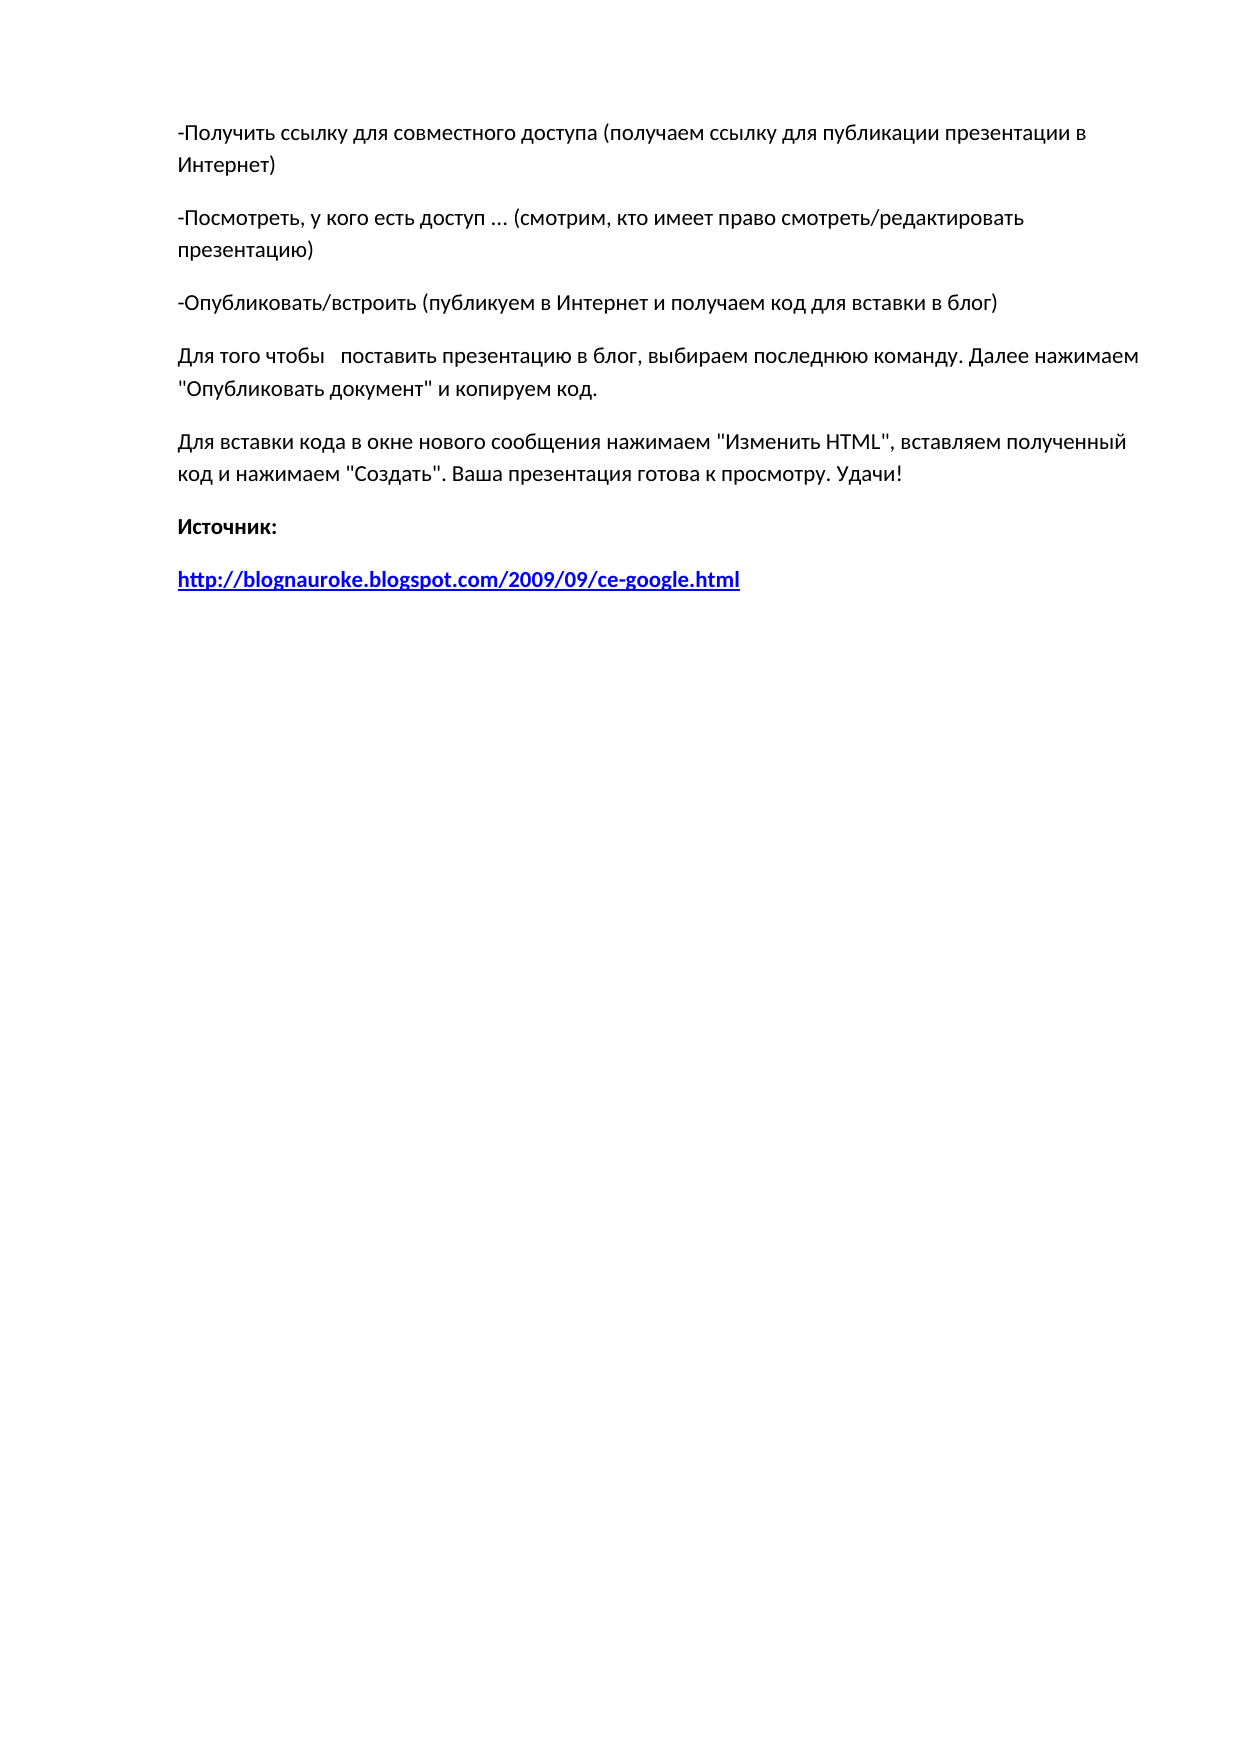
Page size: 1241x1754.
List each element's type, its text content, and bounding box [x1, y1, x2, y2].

text -Посмотреть, у кого есть доступ ... (смотрим, кто имеет право смотреть/редактировать презентацию) [177, 203, 1152, 263]
text -Опубликовать/встроить (публикуем в Интернет и получаем код для вставки в блог) [177, 288, 1152, 317]
text -Получить ссылку для совместного доступа (получаем ссылку для публикации презентации в Интернет) [177, 118, 1152, 178]
text Для того чтобы поставить презентацию в блог, выбираем последнюю команду. Далее нажимаем "Опубликовать документ" и копируем код. [177, 342, 1152, 402]
text Для вставки кода в окне нового сообщения нажимаем "Изменить HTML", вставляем полученный код и нажимаем "Создать". Ваша презентация готова к просмотру. Удачи! [177, 427, 1152, 487]
text http://blognauroke.blogspot.com/2009/09/ce-google.html [177, 565, 1152, 593]
text Источник: [177, 512, 1152, 540]
